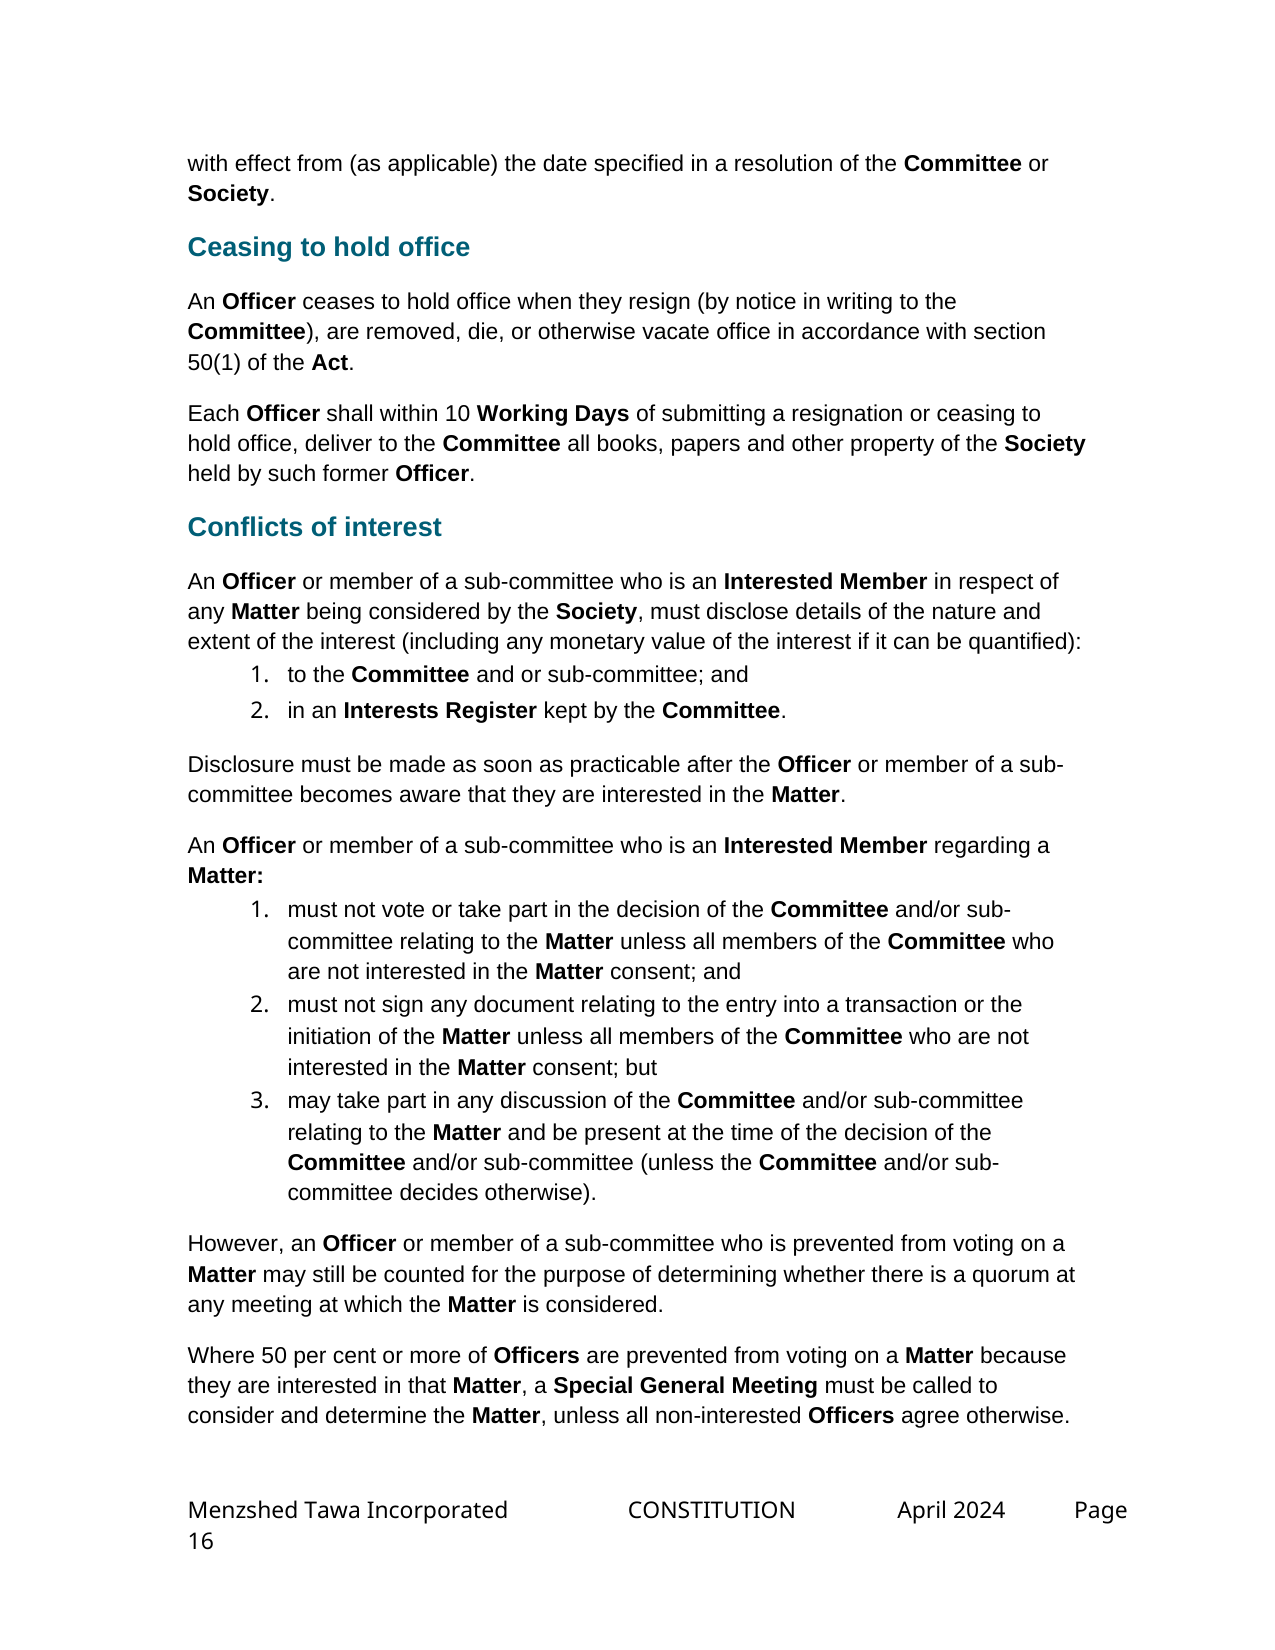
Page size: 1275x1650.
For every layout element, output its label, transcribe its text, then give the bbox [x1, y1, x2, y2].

subtitle Conflicts of interest [187, 511, 1087, 542]
list in an Interests Register kept by the Committee. [250, 694, 1087, 726]
text Where 50 per cent or more of Officers are prevented from voting on a Matter because they are interested in that Matter, a Special General Meeting must be called to consider and determine the Matter, unless all non-interested Officers agree otherwise. [187, 1342, 1087, 1428]
list to the Committee and or sub-committee; and [250, 658, 1087, 689]
text with effect from (as applicable) the date specified in a resolution of the Committee or Society. [187, 150, 1087, 207]
text Each Officer shall within 10 Working Days of submitting a resignation or ceasing to hold office, deliver to the Committee all books, papers and other property of the Society held by such former Officer. [187, 399, 1087, 486]
list may take part in any discussion of the Committee and/or sub-committee relating to the Matter and be present at the time of the decision of the Committee and/or sub-committee (unless the Committee and/or sub-committee decides otherwise). [250, 1084, 1087, 1206]
text An Officer ceases to hold office when they resign (by notice in writing to the Committee), are removed, die, or otherwise vacate office in accordance with section 50(1) of the Act. [187, 288, 1087, 375]
list must not vote or take part in the decision of the Committee and/or sub-committee relating to the Matter unless all members of the Committee who are not interested in the Matter consent; and [250, 893, 1087, 984]
text An Officer or member of a sub-committee who is an Interested Member in respect of any Matter being considered by the Society, must disclose details of the nature and extent of the interest (including any monetary value of the interest if it can be quantified): [187, 568, 1087, 654]
text Disclosure must be made as soon as practicable after the Officer or member of a sub-committee becomes aware that they are interested in the Matter. [187, 751, 1087, 808]
list must not sign any document relating to the entry into a transaction or the initiation of the Matter unless all members of the Committee who are not interested in the Matter consent; but [250, 988, 1087, 1080]
text However, an Officer or member of a sub-committee who is prevented from voting on a Matter may still be counted for the purpose of determining whether there is a quorum at any meeting at which the Matter is considered. [187, 1230, 1087, 1317]
text An Officer or member of a sub-committee who is an Interested Member regarding a Matter: [187, 832, 1087, 889]
subtitle Ceasing to hold office [187, 231, 1087, 262]
